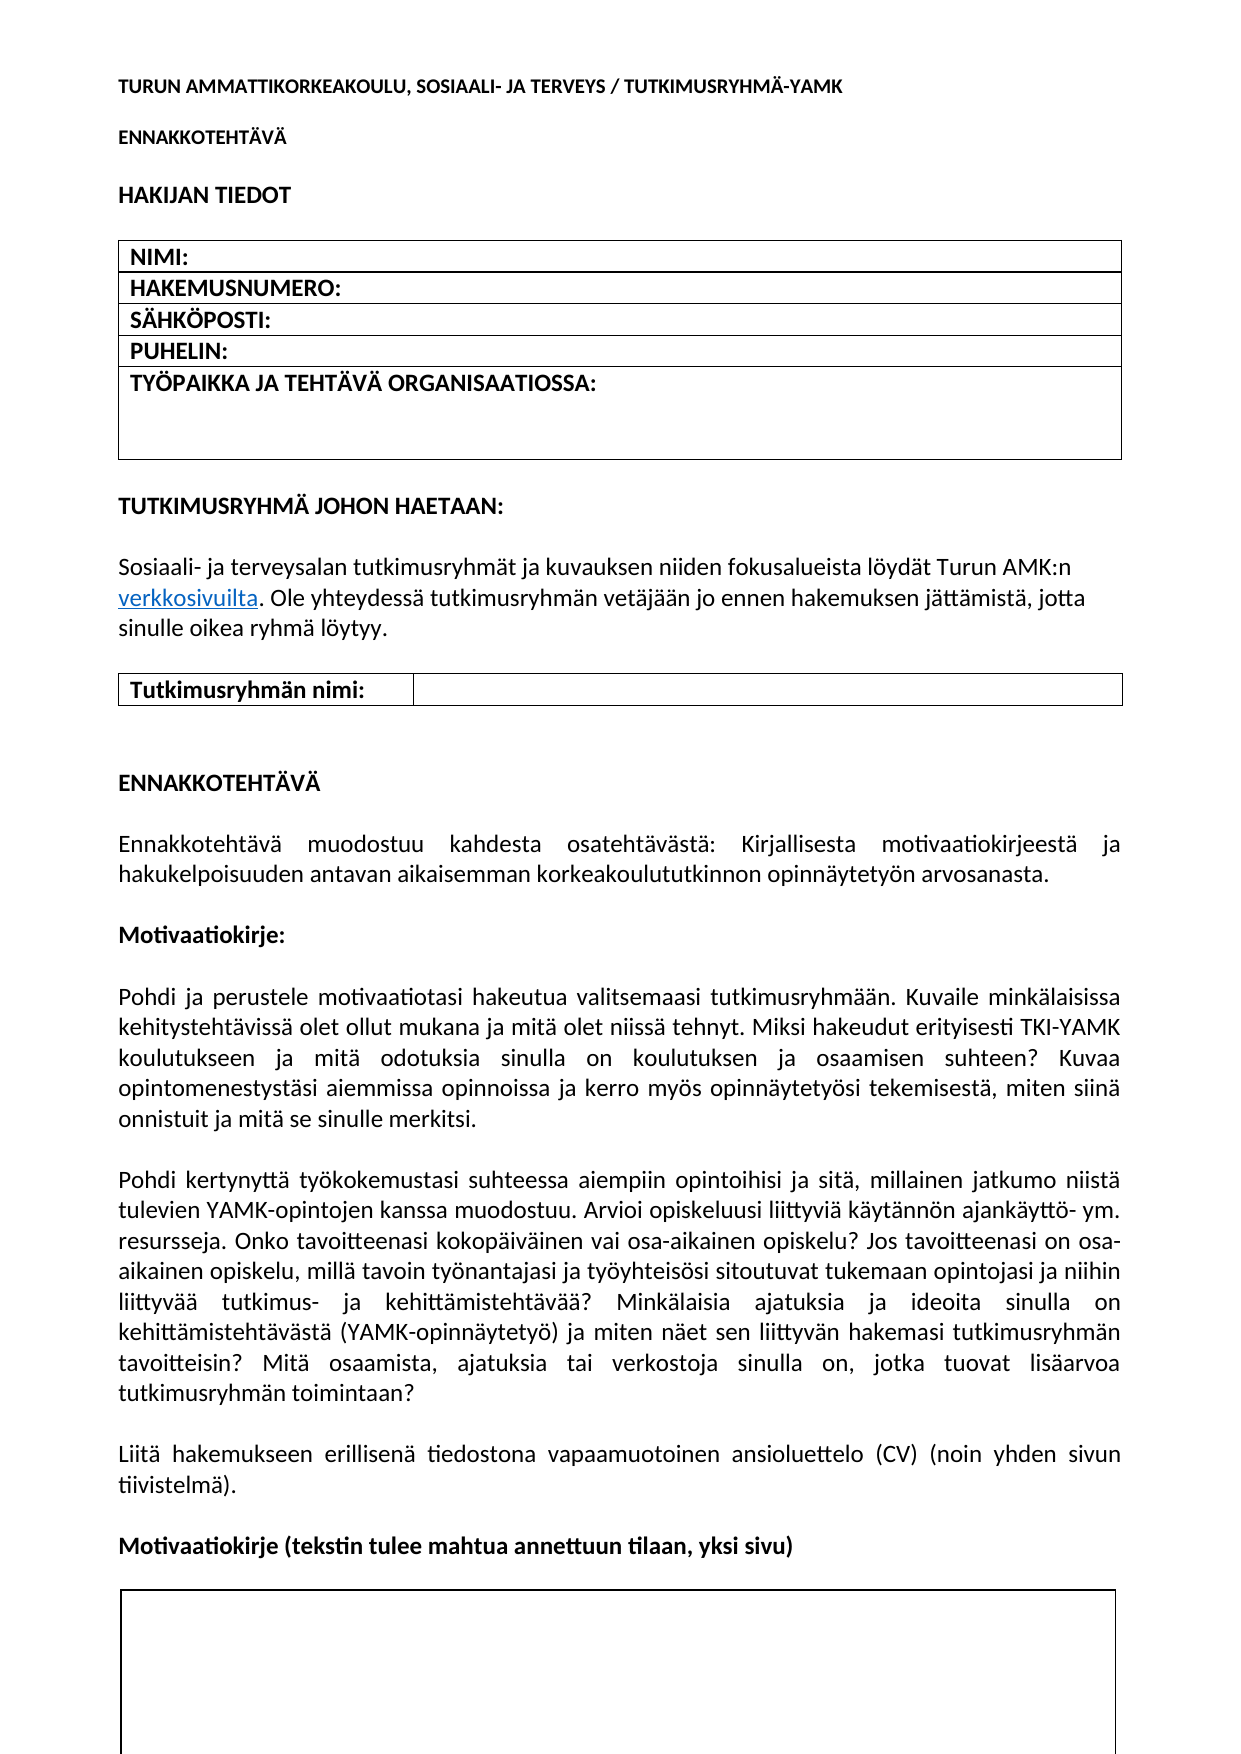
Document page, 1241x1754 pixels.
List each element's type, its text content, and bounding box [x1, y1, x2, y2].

table_cell PUHELIN: [119, 336, 1121, 366]
table_cell SÄHKÖPOSTI: [119, 304, 1121, 334]
table_cell TYÖPAIKKA JA TEHTÄVÄ ORGANISAATIOSSA: [119, 367, 1121, 459]
text Liitä hakemukseen erillisenä tiedostona vapaamuotoinen ansioluettelo (CV) (noin yhden sivun tiivistelmä). [118, 1438, 1122, 1499]
table_header [414, 674, 1122, 705]
table_cell HAKEMUSNUMERO: [119, 273, 1121, 303]
text Pohdi ja perustele motivaatiotasi hakeutua valitsemaasi tutkimusryhmään. Kuvaile minkälaisissa kehitystehtävissä olet ollut mukana ja mitä olet niissä tehnyt. Miksi hakeudut erityisesti TKI-YAMK koulutukseen ja mitä odotuksia sinulla on koulutuksen ja osaamisen suhteen? Kuvaa opintomenestystäsi aiemmissa opinnoissa ja kerro myös opinnäytetyösi tekemisestä, miten siinä onnistuit ja mitä se sinulle merkitsi. [118, 981, 1122, 1133]
text TUTKIMUSRYHMÄ JOHON HAETAAN: [118, 490, 1122, 521]
table_header NIMI: [119, 241, 1121, 271]
text Motivaatiokirje: [118, 919, 1122, 950]
text Sosiaali- ja terveysalan tutkimusryhmät ja kuvauksen niiden fokusalueista löydät Turun AMK:n verkkosivuilta. Ole yhteydessä tutkimusryhmän vetäjään jo ennen hakemuksen jättämistä, jotta sinulle oikea ryhmä löytyy. [118, 551, 1122, 643]
text Ennakkotehtävä muodostuu kahdesta osatehtävästä: Kirjallisesta motivaatiokirjeestä ja hakukelpoisuuden antavan aikaisemman korkeakoulututkinnon opinnäytetyön arvosanasta. [118, 828, 1122, 889]
text Motivaatiokirje (tekstin tulee mahtua annettuun tilaan, yksi sivu) [118, 1530, 1122, 1561]
text HAKIJAN TIEDOT [118, 179, 1122, 209]
text Pohdi kertynyttä työkokemustasi suhteessa aiempiin opintoihisi ja sitä, millainen jatkumo niistä tulevien YAMK-opintojen kanssa muodostuu. Arvioi opiskeluusi liittyviä käytännön ajankäyttö- ym. resursseja. Onko tavoitteenasi kokopäiväinen vai osa-aikainen opiskelu? Jos tavoitteenasi on osa-aikainen opiskelu, millä tavoin työnantajasi ja työyhteisösi sitoutuvat tukemaan opintojasi ja niihin liittyvää tutkimus- ja kehittämistehtävää? Minkälaisia ajatuksia ja ideoita sinulla on kehittämistehtävästä (YAMK-opinnäytetyö) ja miten näet sen liittyvän hakemasi tutkimusryhmän tavoitteisin? Mitä osaamista, ajatuksia tai verkostoja sinulla on, jotka tuovat lisäarvoa tutkimusryhmän toimintaan? [118, 1164, 1122, 1408]
table_header Tutkimusryhmän nimi: [119, 674, 413, 705]
text ENNAKKOTEHTÄVÄ [118, 767, 1122, 797]
